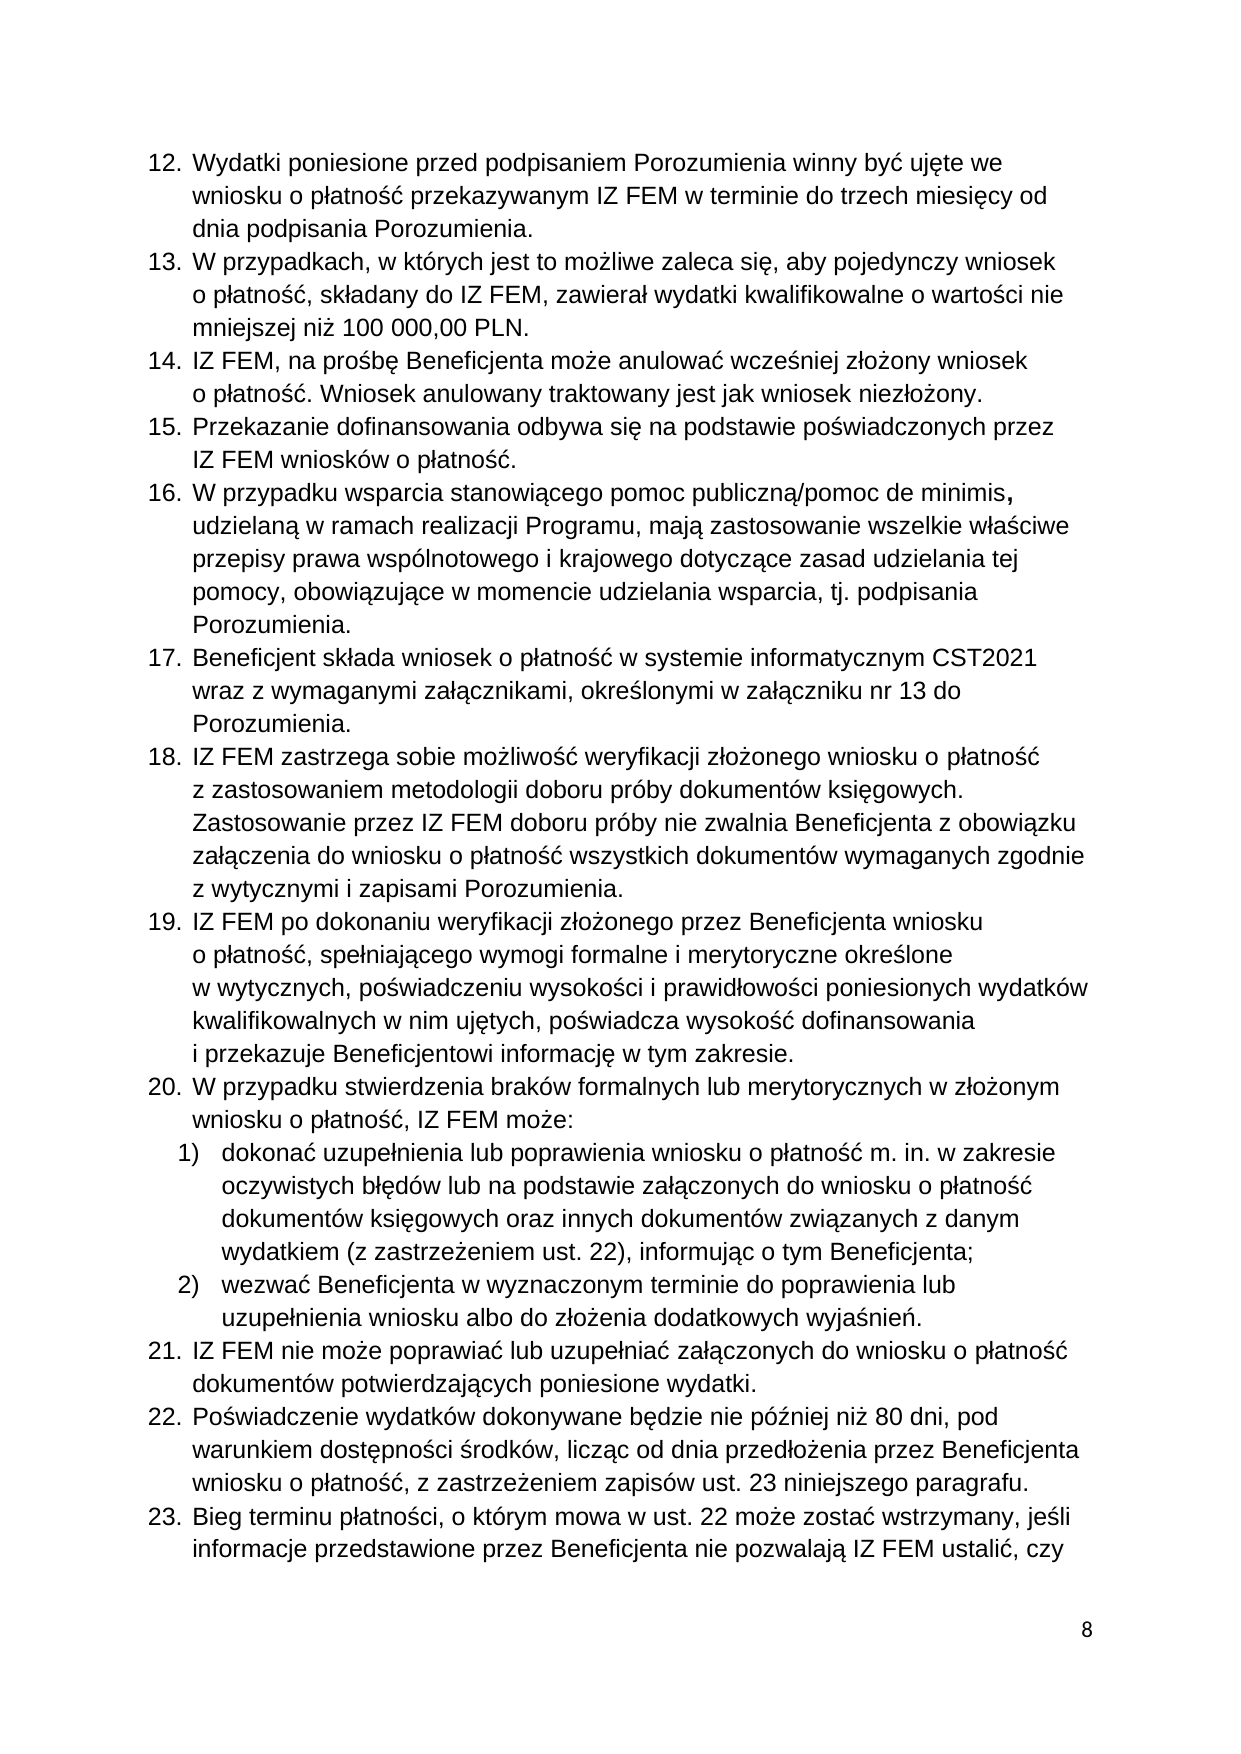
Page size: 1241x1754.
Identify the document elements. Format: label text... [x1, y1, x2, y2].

list IZ FEM po dokonaniu weryfikacji złożonego przez Beneficjenta wniosku o płatność, spełniającego wymogi formalne i merytoryczne określone w wytycznych, poświadczeniu wysokości i prawidłowości poniesionych wydatków kwalifikowalnych w nim ujętych, poświadcza wysokość dofinansowania i przekazuje Beneficjentowi informację w tym zakresie. [148, 907, 1093, 1068]
list Poświadczenie wydatków dokonywane będzie nie później niż 80 dni, pod warunkiem dostępności środków, licząc od dnia przedłożenia przez Beneficjenta wniosku o płatność, z zastrzeżeniem zapisów ust. 23 niniejszego paragrafu. [148, 1402, 1093, 1497]
list wezwać Beneficjenta w wyznaczonym terminie do poprawienia lub uzupełnienia wniosku albo do złożenia dodatkowych wyjaśnień. [177, 1270, 1093, 1332]
list Wydatki poniesione przed podpisaniem Porozumienia winny być ujęte we wniosku o płatność przekazywanym IZ FEM w terminie do trzech miesięcy od dnia podpisania Porozumienia. [148, 148, 1093, 242]
list W przypadkach, w których jest to możliwe zaleca się, aby pojedynczy wniosek o płatność, składany do IZ FEM, zawierał wydatki kwalifikowalne o wartości nie mniejszej niż 100 000,00 PLN. [148, 247, 1093, 341]
list Przekazanie dofinansowania odbywa się na podstawie poświadczonych przez IZ FEM wniosków o płatność. [148, 412, 1093, 473]
list IZ FEM nie może poprawiać lub uzupełniać załączonych do wniosku o płatność dokumentów potwierdzających poniesione wydatki. [148, 1336, 1093, 1398]
list IZ FEM zastrzega sobie możliwość weryfikacji złożonego wniosku o płatność z zastosowaniem metodologii doboru próby dokumentów księgowych. Zastosowanie przez IZ FEM doboru próby nie zwalnia Beneficjenta z obowiązku załączenia do wniosku o płatność wszystkich dokumentów wymaganych zgodnie z wytycznymi i zapisami Porozumienia. [148, 742, 1093, 903]
list W przypadku stwierdzenia braków formalnych lub merytorycznych w złożonym wniosku o płatność, IZ FEM może: [148, 1072, 1093, 1134]
list W przypadku wsparcia stanowiącego pomoc publiczną/pomoc de minimis, udzielaną w ramach realizacji Programu, mają zastosowanie wszelkie właściwe przepisy prawa wspólnotowego i krajowego dotyczące zasad udzielania tej pomocy, obowiązujące w momencie udzielania wsparcia, tj. podpisania Porozumienia. [148, 478, 1093, 639]
list IZ FEM, na prośbę Beneficjenta może anulować wcześniej złożony wniosek o płatność. Wniosek anulowany traktowany jest jak wniosek niezłożony. [148, 346, 1093, 407]
list Beneficjent składa wniosek o płatność w systemie informatycznym CST2021 wraz z wymaganymi załącznikami, określonymi w załączniku nr 13 do Porozumienia. [148, 643, 1093, 738]
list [148, 1501, 1093, 1563]
list dokonać uzupełnienia lub poprawienia wniosku o płatność m. in. w zakresie oczywistych błędów lub na podstawie załączonych do wniosku o płatność dokumentów księgowych oraz innych dokumentów związanych z danym wydatkiem (z zastrzeżeniem ust. 22), informując o tym Beneficjenta; [177, 1138, 1093, 1266]
